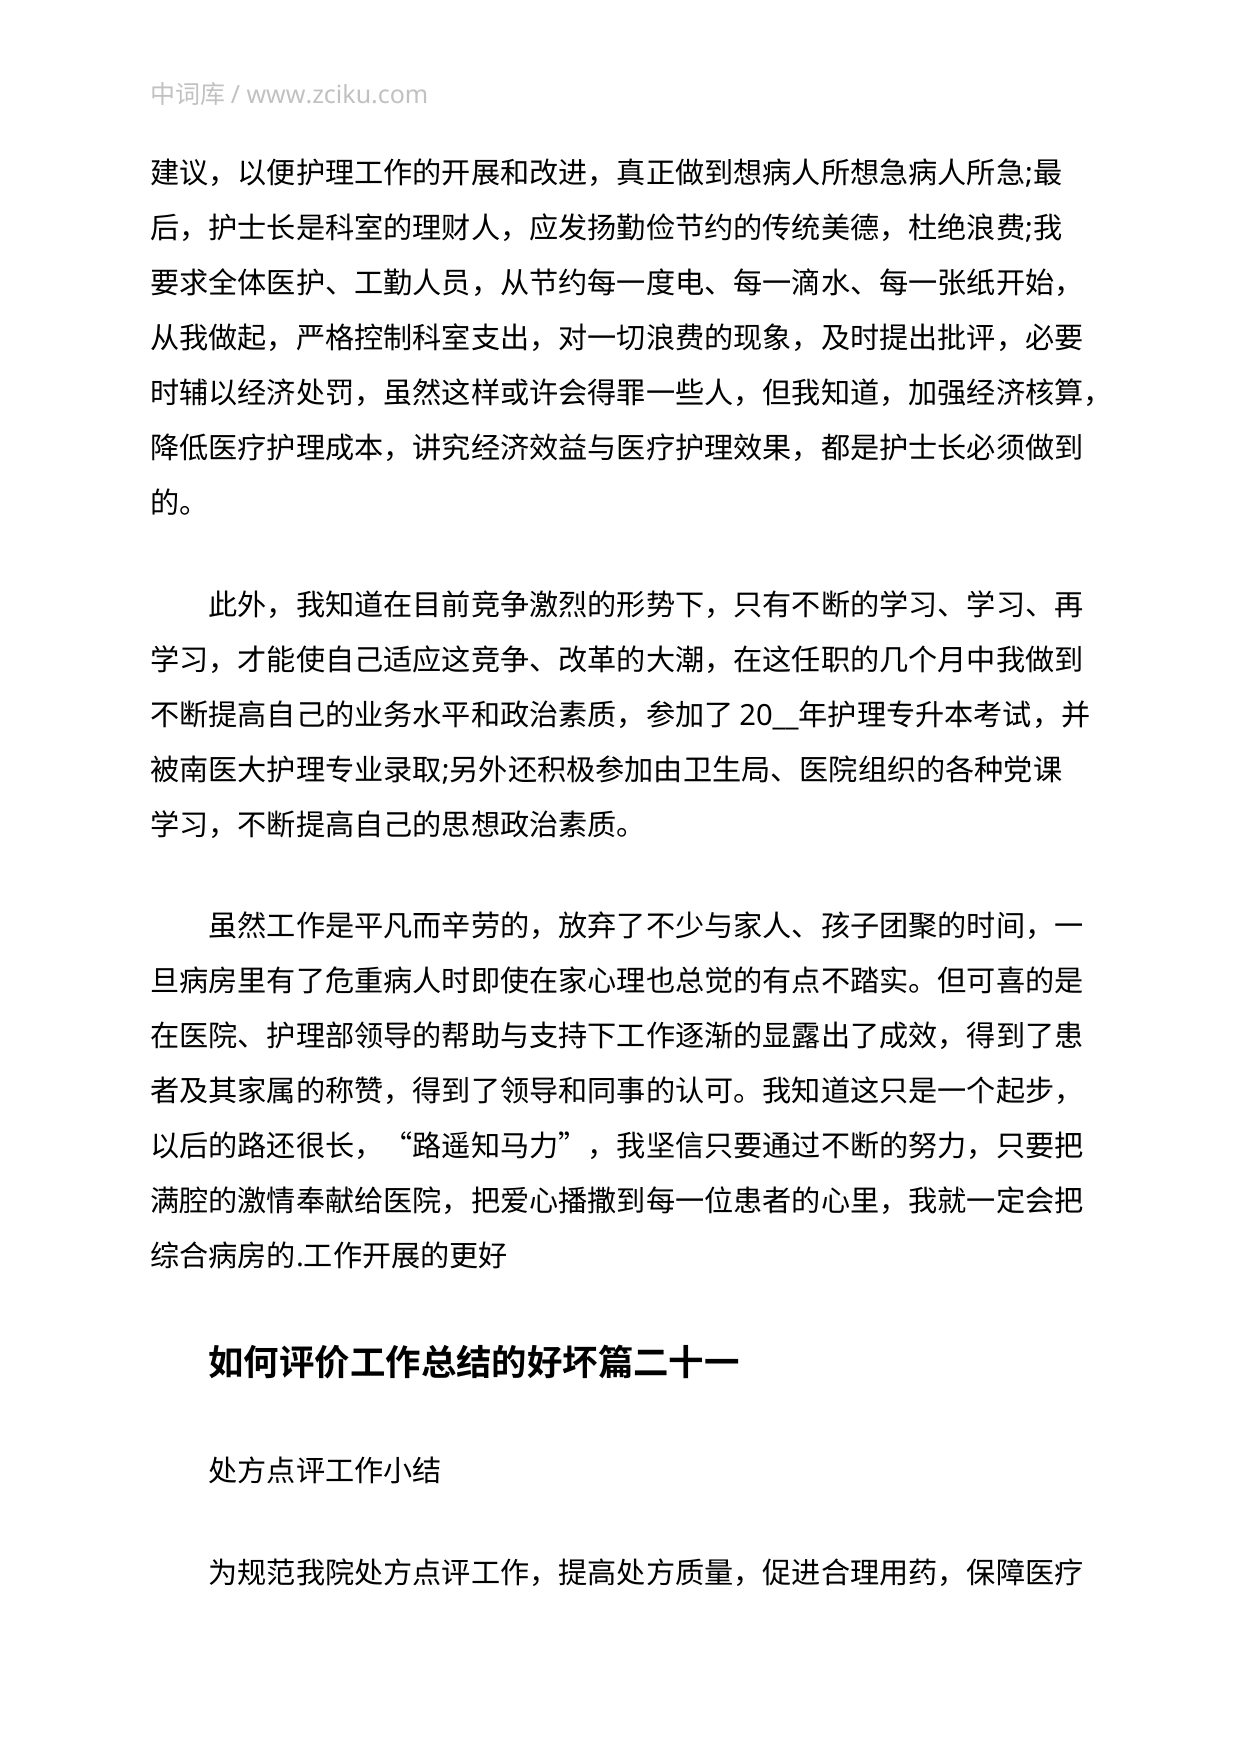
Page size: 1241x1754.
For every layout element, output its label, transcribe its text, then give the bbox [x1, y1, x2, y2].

text 虽然工作是平凡而辛劳的，放弃了不少与家人、孩子团聚的时间，一旦病房里有了危重病人时即使在家心理也总觉的有点不踏实。但可喜的是在医院、护理部领导的帮助与支持下工作逐渐的显露出了成效，得到了患者及其家属的称赞，得到了领导和同事的认可。我知道这只是一个起步，以后的路还很长，“路遥知马力”，我坚信只要通过不断的努力，只要把满腔的激情奉献给医院，把爱心播撒到每一位患者的心里，我就一定会把综合病房的.工作开展的更好 [150, 903, 1090, 1275]
text 处方点评工作小结 [150, 1448, 1090, 1490]
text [150, 150, 1090, 522]
text 如何评价工作总结的好坏篇二十一 [150, 1334, 1090, 1386]
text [150, 1549, 1090, 1592]
text 此外，我知道在目前竞争激烈的形势下，只有不断的学习、学习、再学习，才能使自己适应这竞争、改革的大潮，在这任职的几个月中我做到不断提高自己的业务水平和政治素质，参加了20__年护理专升本考试，并被南医大护理专业录取;另外还积极参加由卫生局、医院组织的各种党课学习，不断提高自己的思想政治素质。 [150, 581, 1090, 843]
